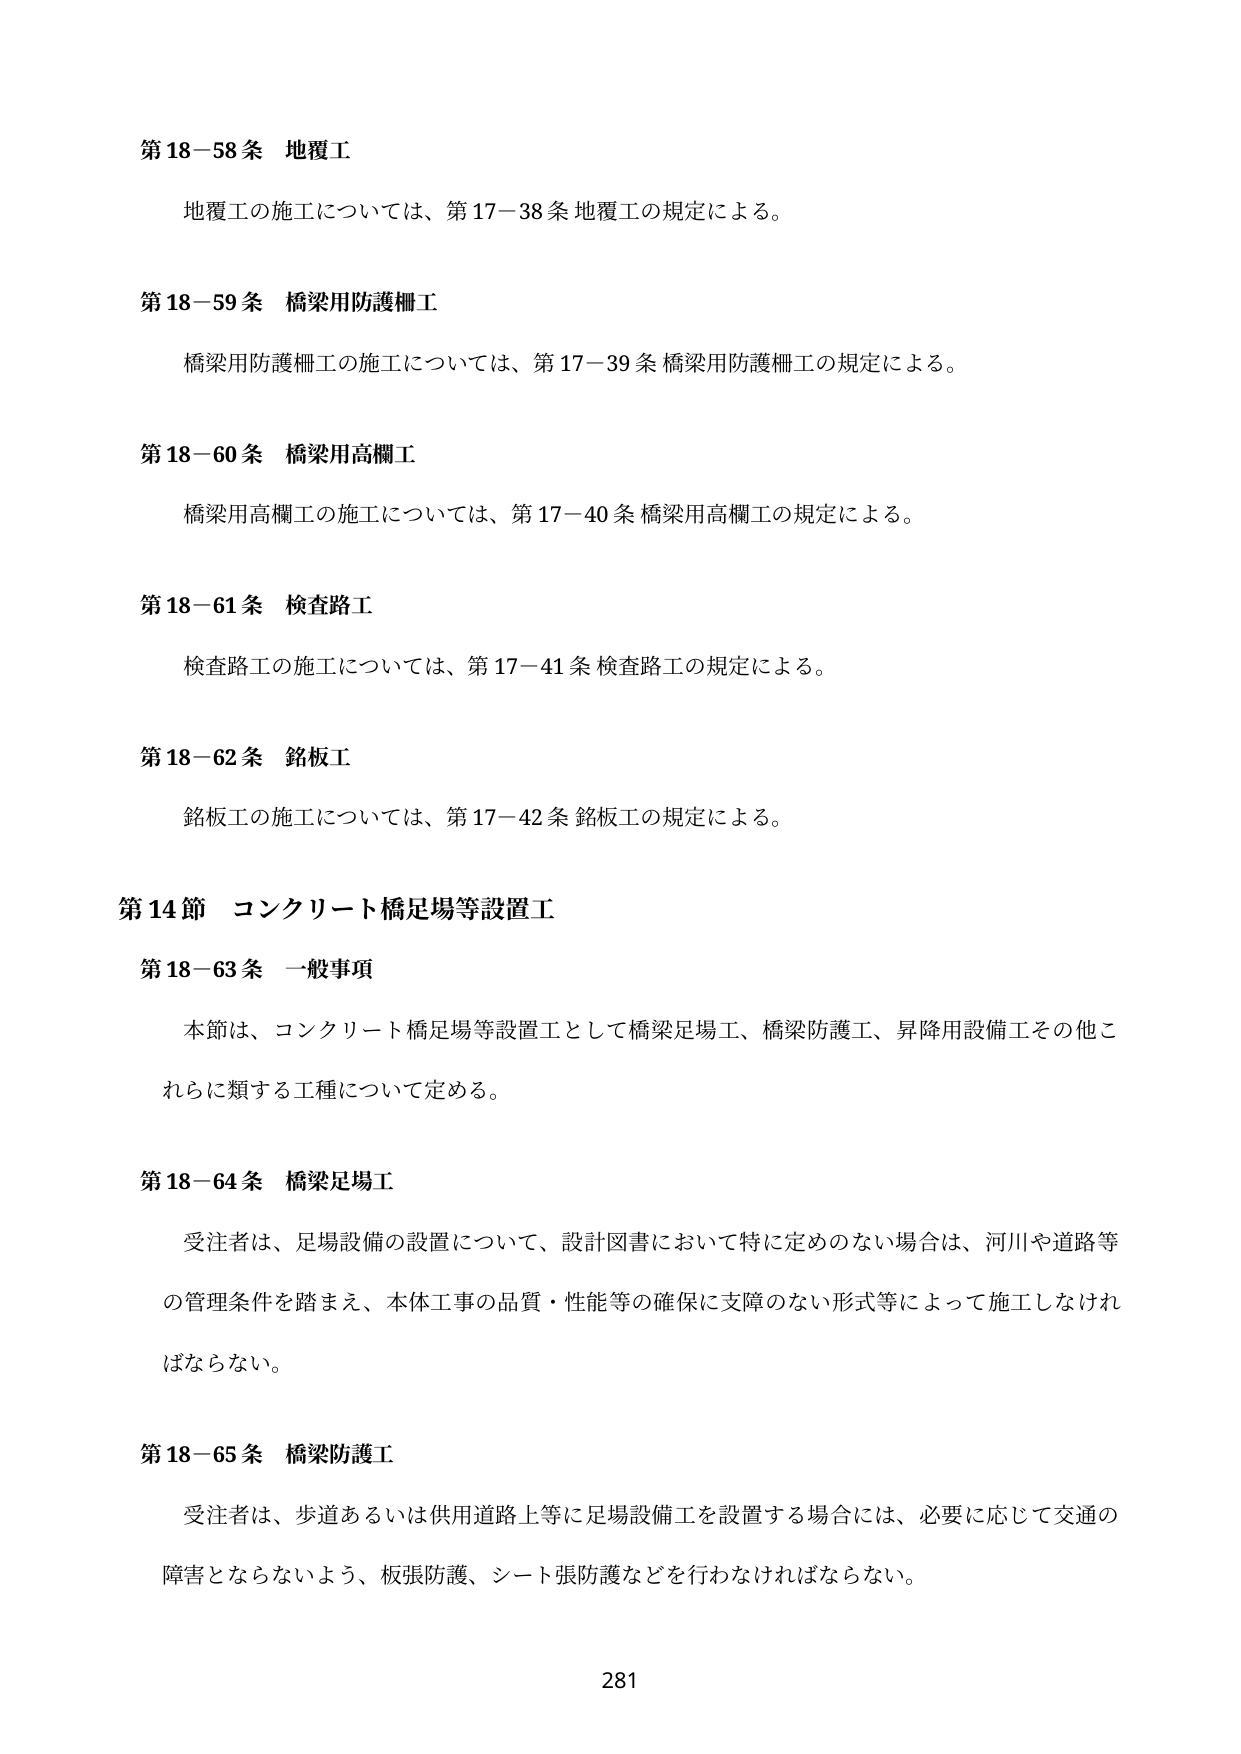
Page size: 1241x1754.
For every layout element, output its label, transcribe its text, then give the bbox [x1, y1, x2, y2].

subtitle 第18－59条 橋梁用防護柵工 [140, 271, 1100, 331]
subtitle 第18－60条 橋梁用高欄工 [140, 422, 1100, 483]
subtitle 第18－61条 検査路工 [140, 574, 1100, 634]
text 検査路工の施工については、第17－41条 検査路工の規定による。 [118, 634, 1122, 695]
text 橋梁用防護柵工の施工については、第17－39条 橋梁用防護柵工の規定による。 [118, 331, 1122, 392]
subtitle 第18－64条 橋梁足場工 [140, 1150, 1100, 1210]
subtitle 第18－65条 橋梁防護工 [140, 1423, 1100, 1483]
text 橋梁用高欄工の施工については、第17－40条 橋梁用高欄工の規定による。 [118, 483, 1122, 543]
text 本節は、コンクリート橋足場等設置工として橋梁足場工、橋梁防護工、昇降用設備工その他これらに類する工種について定める。 [162, 998, 1122, 1119]
subtitle 第18－62条 銘板工 [140, 725, 1100, 786]
subtitle 第18－58条 地覆工 [140, 119, 1100, 180]
text 受注者は、歩道あるいは供用道路上等に足場設備工を設置する場合には、必要に応じて交通の障害とならないよう、板張防護、シート張防護などを行わなければならない。 [162, 1483, 1122, 1604]
text 地覆工の施工については、第17－38条 地覆工の規定による。 [118, 180, 1122, 240]
subtitle 第18－63条 一般事項 [140, 938, 1100, 998]
text 受注者は、足場設備の設置について、設計図書において特に定めのない場合は、河川や道路等の管理条件を踏まえ、本体工事の品質・性能等の確保に支障のない形式等によって施工しなければならない。 [162, 1210, 1122, 1392]
text 銘板工の施工については、第17－42条 銘板工の規定による。 [118, 786, 1122, 847]
subtitle 第14節 コンクリート橋足場等設置工 [118, 877, 1122, 938]
